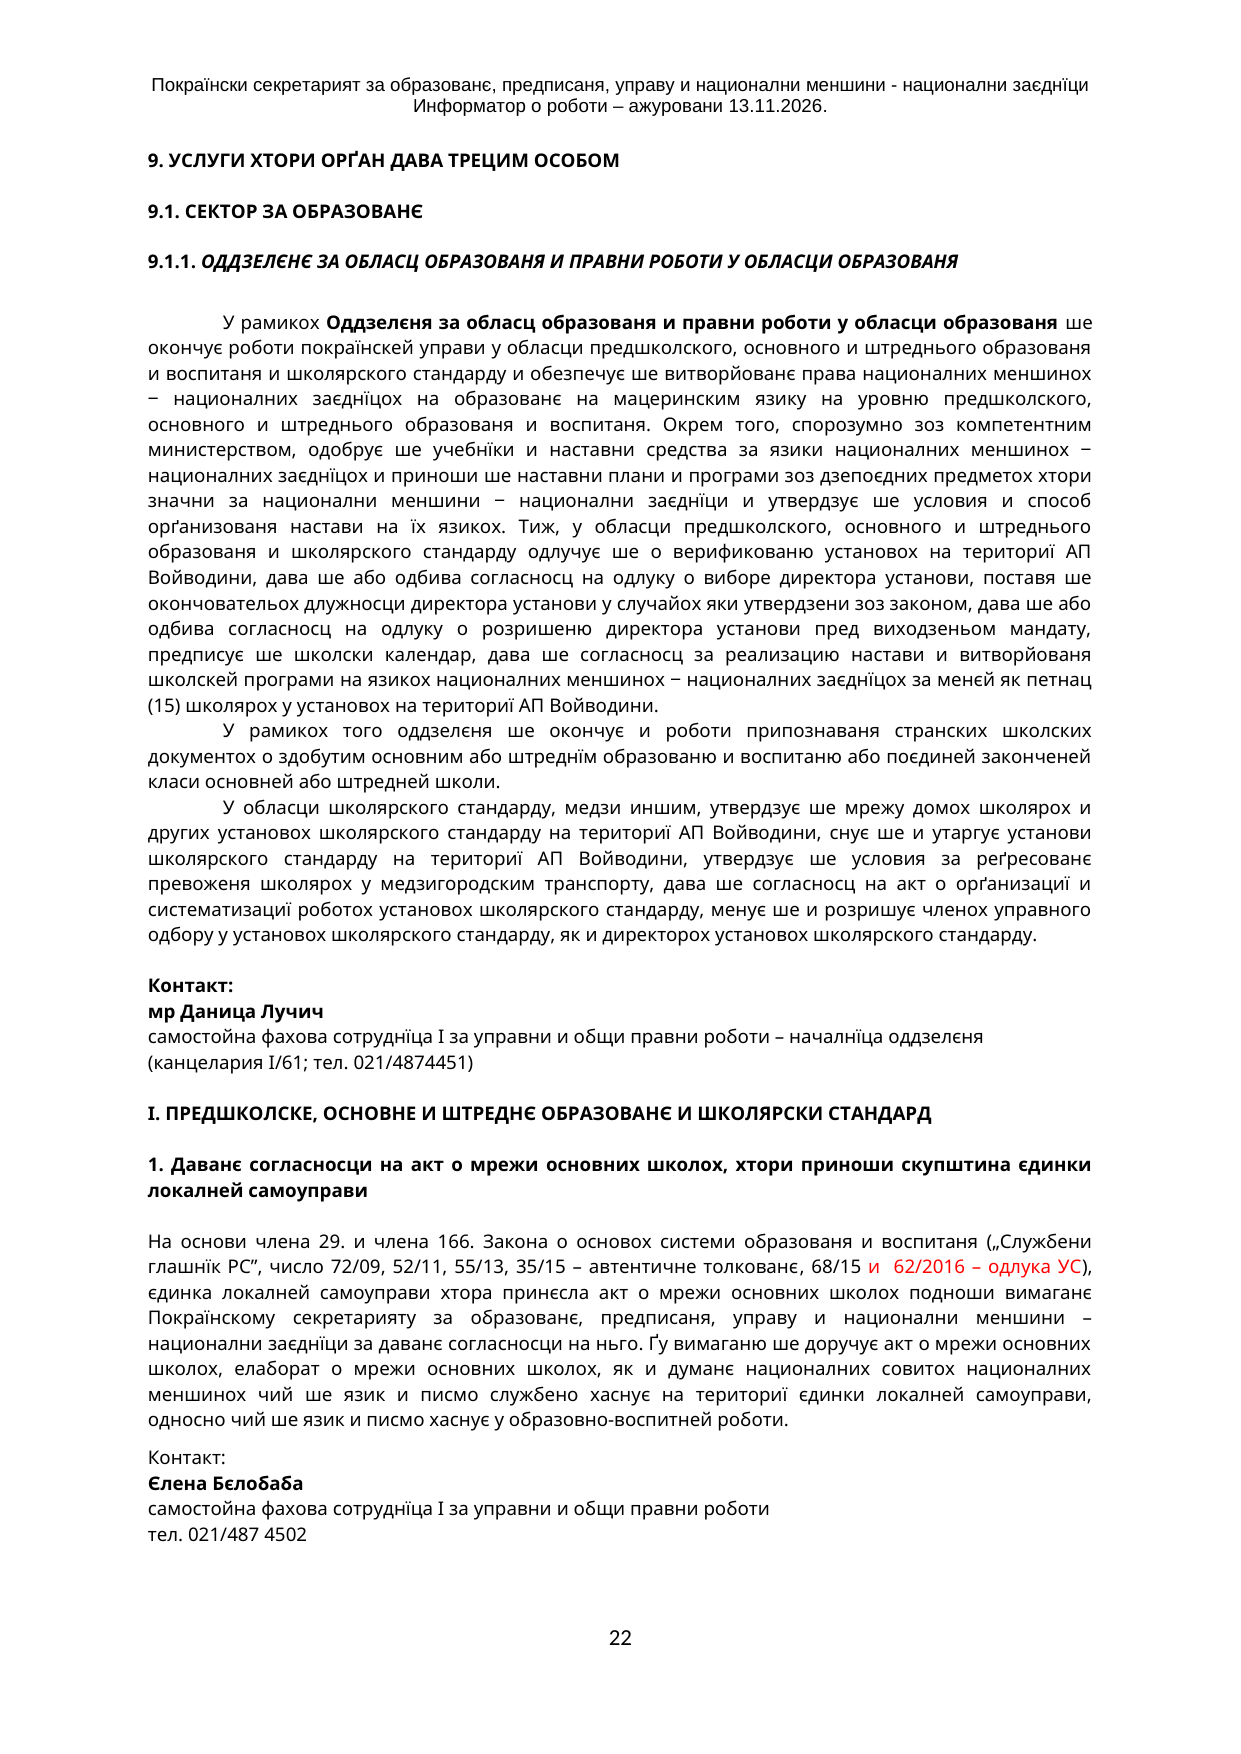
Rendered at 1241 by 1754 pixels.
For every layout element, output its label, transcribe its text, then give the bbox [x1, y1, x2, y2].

text мр Даница Лучич [148, 998, 1093, 1024]
text 1. Даванє согласносци на акт о мрежи основних школох, хтори приноши скупштина єдинки локалней самоуправи [148, 1151, 1093, 1202]
text (канцелария I/61; тел. 021/4874451) [148, 1049, 1093, 1075]
subtitle 9.1.1. ОДДЗЕЛЄНЄ ЗА ОБЛАСЦ ОБРАЗОВАНЯ И ПРАВНИ РОБОТИ У ОБЛАСЦИ ОБРАЗОВАНЯ [148, 249, 1093, 274]
text У рамикох того оддзелєня ше окончує и роботи припознаваня странских школских документох о здобутим основним або штреднїм образованю и воспитаню або поєдиней законченей класи основней або штредней школи. [148, 717, 1093, 794]
text У обласци школярского стандарду, медзи иншим, утвердзує ше мрежу домох школярох и других установох школярского стандарду на териториї АП Войводини, снує ше и утаргує установи школярского стандарду на териториї АП Войводини, утвердзує ше условия за реґресованє превоженя школярох у медзигородским транспорту, дава ше согласносц на акт о орґанизациї и систематизациї роботох установох школярского стандарду, менує ше и розришує членох управного одбору у установох школярского стандарду, як и директорох установох школярского стандарду. [148, 794, 1093, 947]
text На основи члена 29. и члена 166. Закона о основох системи образованя и воспитаня („Службени глашнїк РС”, число 72/09, 52/11, 55/13, 35/15 – автентичне толкованє, 68/15 и 62/2016 – одлука УС), єдинка локалней самоуправи хтора принєсла акт о мрежи основних школох подноши вимаганє Покраїнскому секретарияту за образованє, предписаня, управу и национални меншини – национални заєднїци за даванє согласносци на ньго. Ґу вимаганю ше доручує акт о мрежи основних школох, елаборат о мрежи основних школох, як и думанє националних совитох националних меншинох чий ше язик и писмо службено хаснує на териториї єдинки локалней самоуправи, односно чий ше язик и писмо хаснує у образовно-воспитней роботи. [148, 1228, 1093, 1432]
subtitle 9.1. СЕКТОР ЗА ОБРАЗОВАНЄ [148, 198, 1093, 224]
text Контакт: [148, 1444, 1093, 1470]
text I. ПРЕДШКОЛСКЕ, ОСНОВНЕ И ШТРЕДНЄ ОБРАЗОВАНЄ И ШКОЛЯРСКИ СТАНДАРД [148, 1100, 1093, 1126]
text Контакт: [148, 973, 1093, 998]
text самостойна фахова сотруднїца I за управни и общи правни роботи [148, 1496, 1093, 1521]
text самостойна фахова сотруднїца I за управни и общи правни роботи – началнїца оддзелєня [148, 1024, 1093, 1049]
text Єлена Бєлобаба [148, 1470, 1093, 1496]
subtitle 9. УСЛУГИ ХТОРИ ОРҐАН ДАВА ТРЕЦИМ ОСОБОМ [148, 148, 1093, 173]
text У рамикох Оддзелєня за обласц образованя и правни роботи у обласци образованя ше окончує роботи покраїнскей управи у обласци предшколского, основного и штреднього образованя и воспитаня и школярского стандарду и обезпечує ше витворйованє права националних меншинох ‒ националних заєднїцох на образованє на мацеринским язику на уровню предшколского, основного и штреднього образованя и воспитаня. Окрем того, спорозумно зоз компетентним министерством, одобрує ше учебнїки и наставни средства за язики националних меншинох ‒ националних заєднїцох и приноши ше наставни плани и програми зоз дзепоєдних предметох хтори значни за национални меншини ‒ национални заєднїци и утвердзує ше условия и способ орґанизованя настави на їх язикох. Тиж, у обласци предшколского, основного и штреднього образованя и школярского стандарду одлучує ше о верификованю установох на териториї АП Войводини, дава ше або одбива согласносц на одлуку о виборе директора установи, поставя ше окончовательох длужносци директора установи у случайох яки утвердзени зоз законом, дава ше або одбива согласносц на одлуку о розришеню директора установи пред виходзеньом мандату, предписує ше школски календар, дава ше согласносц за реализацию настави и витворйованя школскей програми на язикох националних меншинох ‒ националних заєднїцох за менєй як петнац (15) школярох у установох на териториї АП Войводини. [148, 309, 1093, 717]
text тел. 021/487 4502 [148, 1521, 1093, 1547]
